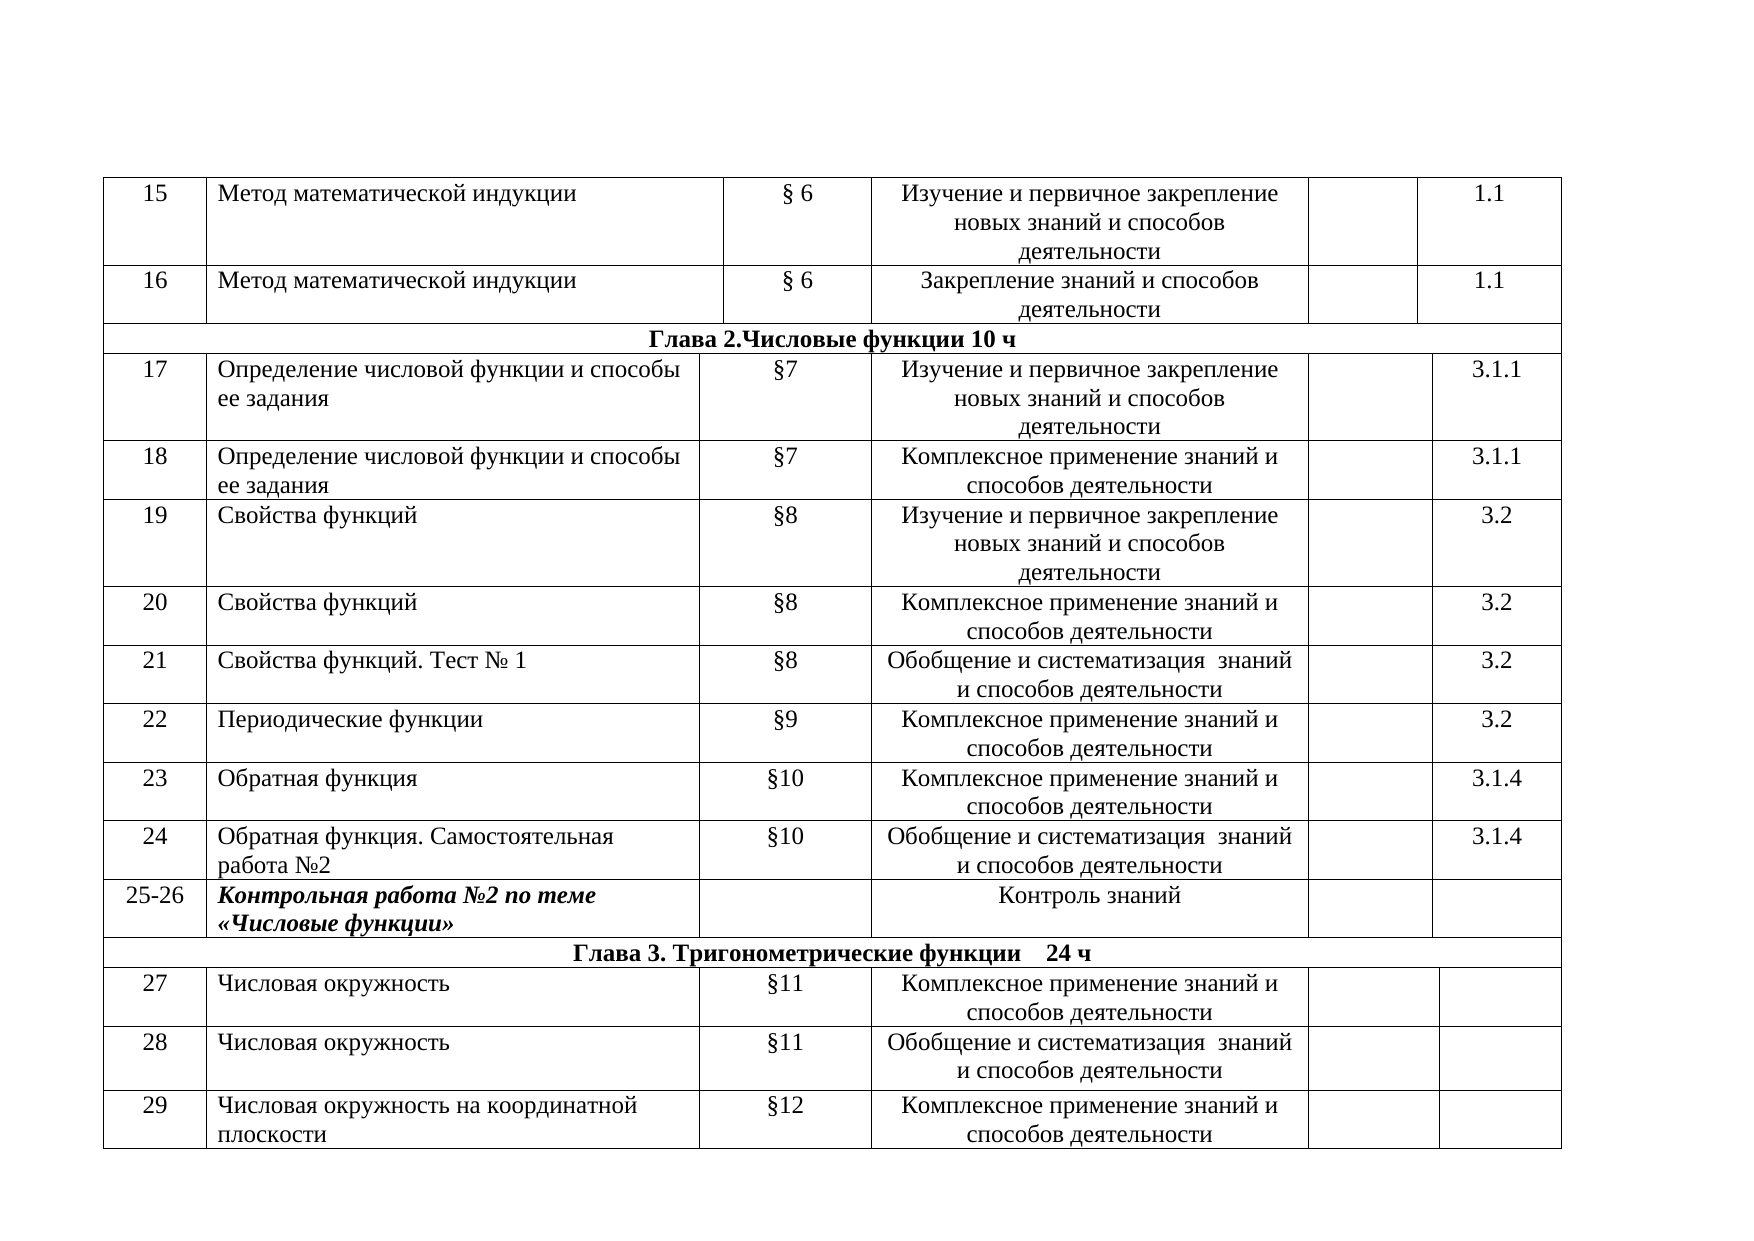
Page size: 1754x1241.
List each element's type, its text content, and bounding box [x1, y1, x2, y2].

table_cell 23 [104, 763, 206, 820]
table_cell Комплексное применение знаний и способов деятельности [872, 968, 1308, 1026]
table_cell 27 [104, 968, 206, 1026]
table_cell 21 [104, 646, 206, 703]
table_cell Метод математической индукции [207, 178, 723, 264]
table_cell [1309, 968, 1439, 1026]
table_cell [1440, 1091, 1561, 1148]
table_cell [1440, 1027, 1561, 1089]
table_cell [1309, 178, 1417, 264]
table_cell 3.1.1 [1433, 441, 1561, 499]
table_cell 3.1.1 [1433, 354, 1561, 440]
table_cell 3.2 [1433, 500, 1561, 586]
table_cell [1309, 354, 1432, 440]
table_cell Контроль знаний [872, 880, 1308, 937]
table_cell Периодические функции [207, 704, 699, 762]
table_cell §8 [700, 500, 871, 586]
table_cell 19 [104, 500, 206, 586]
table_cell 16 [104, 266, 206, 323]
table_cell §10 [700, 821, 871, 879]
table_cell Контрольная работа №2 по теме «Числовые функции» [207, 880, 699, 937]
table_cell Комплексное применение знаний и способов деятельности [872, 704, 1308, 762]
table_cell Глава 3. Тригонометрические функции 24 ч [104, 938, 1561, 967]
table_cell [872, 1027, 1308, 1089]
table_cell §12 [700, 1091, 871, 1148]
table_cell [1440, 968, 1561, 1026]
table_cell §8 [700, 587, 871, 644]
table_cell § 6 [724, 178, 871, 264]
table_cell 25-26 [104, 880, 206, 937]
table_cell [1309, 1027, 1439, 1089]
table_cell Закрепление знаний и способов деятельности [872, 266, 1308, 323]
table_cell Свойства функций. Тест № 1 [207, 646, 699, 703]
table_cell Числовая окружность [207, 968, 699, 1026]
table_cell Свойства функций [207, 500, 699, 586]
table_cell Числовая окружность [207, 1027, 699, 1089]
table_cell Глава 2.Числовые функции 10 ч [104, 324, 1561, 353]
table_cell [1309, 587, 1432, 644]
table_cell Обобщение и систематизация знаний и способов деятельности [872, 821, 1308, 879]
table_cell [872, 1091, 1308, 1148]
table_cell Обратная функция. Самостоятельная работа №2 [207, 821, 699, 879]
table_cell §8 [700, 646, 871, 703]
table_cell 18 [104, 441, 206, 499]
table_cell Обратная функция [207, 763, 699, 820]
table_cell [1309, 1091, 1439, 1148]
table_cell [1309, 763, 1432, 820]
table_cell §7 [700, 441, 871, 499]
table_cell 15 [104, 178, 206, 264]
table_cell [1309, 441, 1432, 499]
table_cell [1309, 821, 1432, 879]
table_cell Комплексное применение знаний и способов деятельности [872, 763, 1308, 820]
table_cell 3.2 [1433, 704, 1561, 762]
table_cell [1309, 704, 1432, 762]
table_cell Обобщение и систематизация знаний и способов деятельности [872, 646, 1308, 703]
table_cell 1.1 [1418, 266, 1561, 323]
table_cell Изучение и первичное закрепление новых знаний и способов деятельности [872, 500, 1308, 586]
table_cell 28 [104, 1027, 206, 1089]
table_cell 24 [104, 821, 206, 879]
table_cell Определение числовой функции и способы ее задания [207, 441, 699, 499]
table_cell [1309, 646, 1432, 703]
table_cell [1309, 880, 1432, 937]
table_cell §11 [700, 1027, 871, 1089]
table_cell Метод математической индукции [207, 266, 723, 323]
table_cell §11 [700, 968, 871, 1026]
table_cell §9 [700, 704, 871, 762]
table_cell 1.1 [1418, 178, 1561, 264]
table_cell Изучение и первичное закрепление новых знаний и способов деятельности [872, 354, 1308, 440]
table_cell Комплексное применение знаний и способов деятельности [872, 587, 1308, 644]
table_cell Свойства функций [207, 587, 699, 644]
table_cell Комплексное применение знаний и способов деятельности [872, 441, 1308, 499]
table_cell 3.1.4 [1433, 763, 1561, 820]
table_cell §7 [700, 354, 871, 440]
table_cell [1433, 880, 1561, 937]
table_cell [700, 880, 871, 937]
table_cell §10 [700, 763, 871, 820]
table_cell 29 [104, 1091, 206, 1148]
table_cell [1309, 500, 1432, 586]
table_cell [1309, 266, 1417, 323]
table_cell § 6 [724, 266, 871, 323]
table_cell 3.1.4 [1433, 821, 1561, 879]
table_cell Изучение и первичное закрепление новых знаний и способов деятельности [872, 178, 1308, 264]
table_cell 3.2 [1433, 587, 1561, 644]
table_cell 20 [104, 587, 206, 644]
table_cell 3.2 [1433, 646, 1561, 703]
table_cell 17 [104, 354, 206, 440]
table_cell Определение числовой функции и способы ее задания [207, 354, 699, 440]
table_cell 22 [104, 704, 206, 762]
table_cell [207, 1091, 699, 1148]
